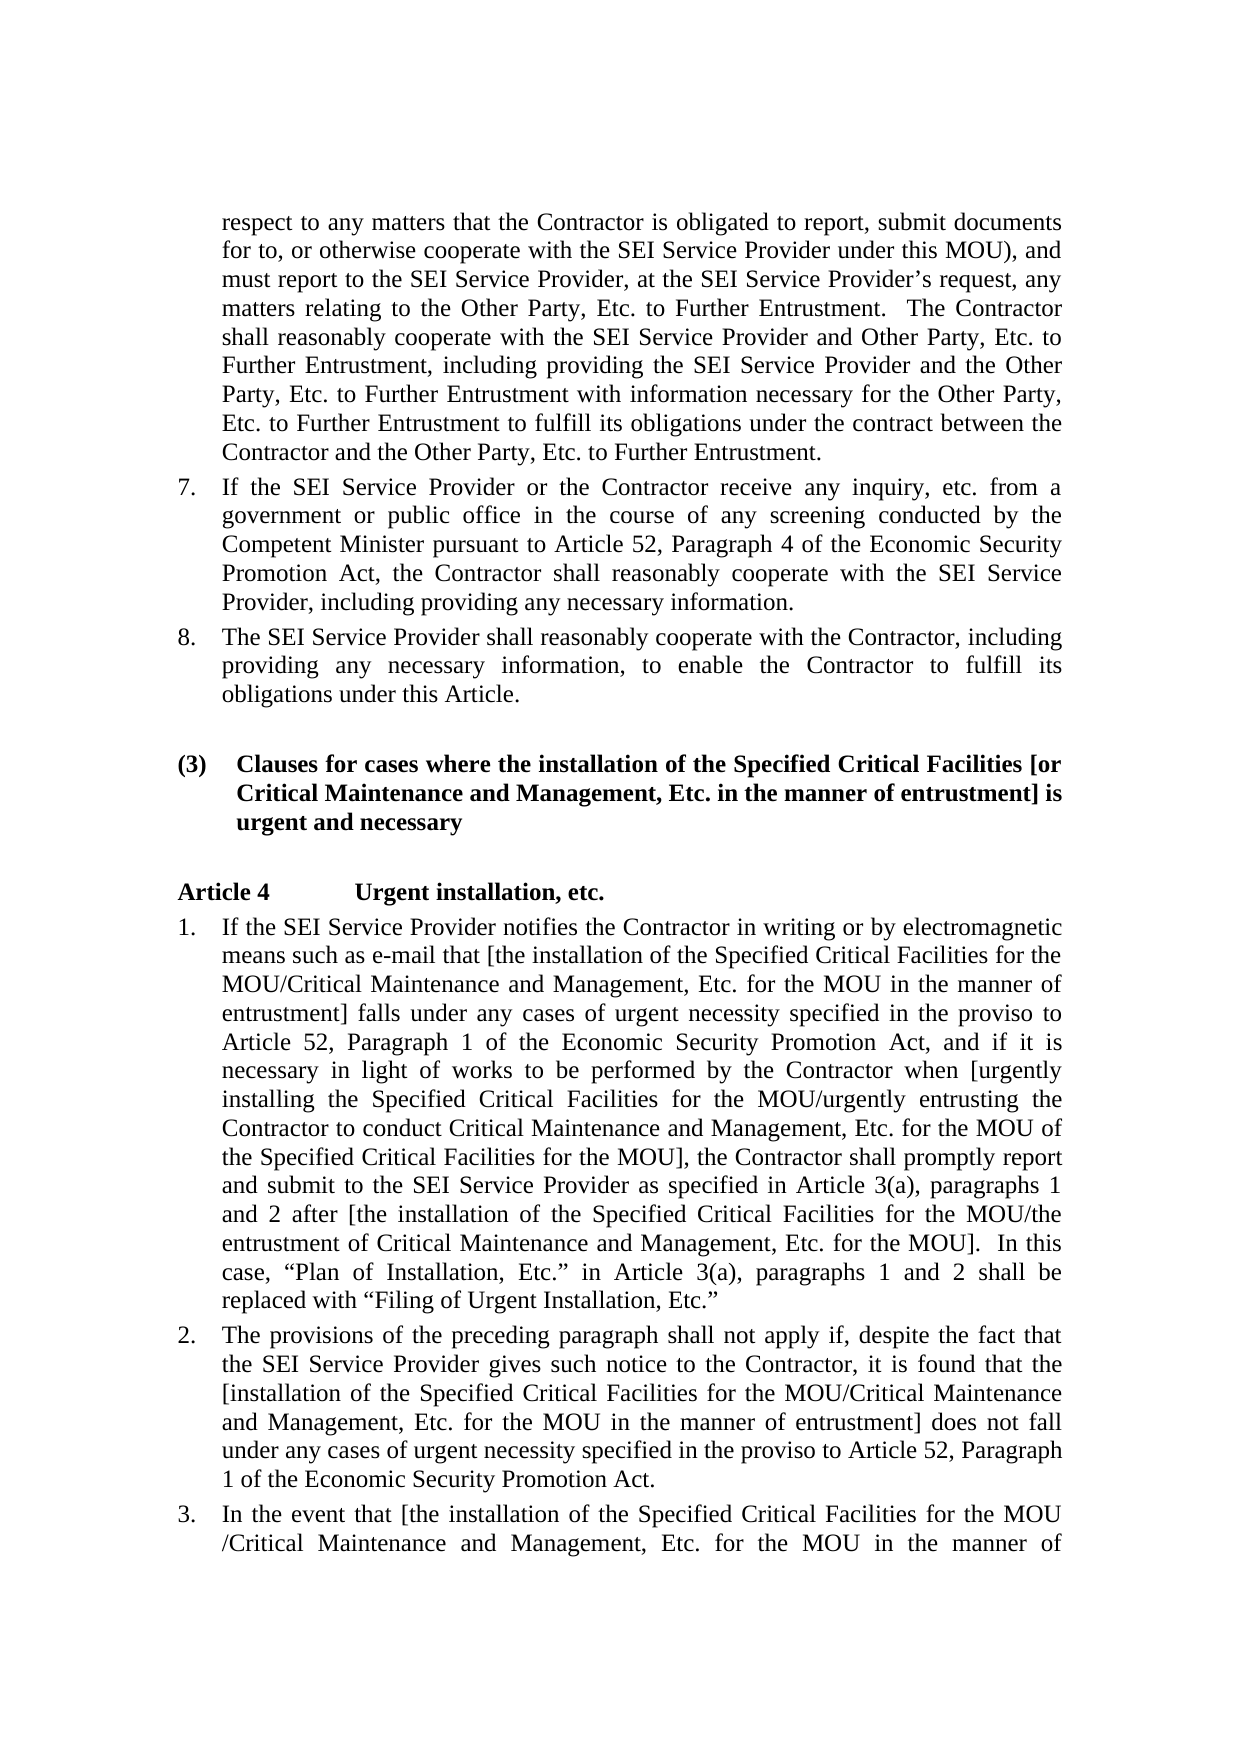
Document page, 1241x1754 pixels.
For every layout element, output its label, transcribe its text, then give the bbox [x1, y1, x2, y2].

text 8. The SEI Service Provider shall reasonably cooperate with the Contractor, including providing any necessary information, to enable the Contractor to fulfill its obligations under this Article. [177, 622, 1063, 708]
text 2. The provisions of the preceding paragraph shall not apply if, despite the fact that the SEI Service Provider gives such notice to the Contractor, it is found that the [installation of the Specified Critical Facilities for the MOU/Critical Maintenance and Management, Etc. for the MOU in the manner of entrustment] does not fall under any cases of urgent necessity specified in the proviso to Article 52, Paragraph 1 of the Economic Security Promotion Act. [177, 1321, 1063, 1493]
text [177, 1499, 1063, 1557]
text (3) Clauses for cases where the installation of the Specified Critical Facilities [or Critical Maintenance and Management, Etc. in the manner of entrustment] is urgent and necessary [177, 749, 1063, 836]
text 1. If the SEI Service Provider notifies the Contractor in writing or by electromagnetic means such as e-mail that [the installation of the Specified Critical Facilities for the MOU/Critical Maintenance and Management, Etc. for the MOU in the manner of entrustment] falls under any cases of urgent necessity specified in the proviso to Article 52, Paragraph 1 of the Economic Security Promotion Act, and if it is necessary in light of works to be performed by the Contractor when [urgently installing the Specified Critical Facilities for the MOU/urgently entrusting the Contractor to conduct Critical Maintenance and Management, Etc. for the MOU of the Specified Critical Facilities for the MOU], the Contractor shall promptly report and submit to the SEI Service Provider as specified in Article 3(a), paragraphs 1 and 2 after [the installation of the Specified Critical Facilities for the MOU/the entrustment of Critical Maintenance and Management, Etc. for the MOU]. In this case, “Plan of Installation, Etc.” in Article 3(a), paragraphs 1 and 2 shall be replaced with “Filing of Urgent Installation, Etc.” [177, 912, 1063, 1314]
text 7. If the SEI Service Provider or the Contractor receive any inquiry, etc. from a government or public office in the course of any screening conducted by the Competent Minister pursuant to Article 52, Paragraph 4 of the Economic Security Promotion Act, the Contractor shall reasonably cooperate with the SEI Service Provider, including providing any necessary information. [177, 472, 1063, 616]
text Article 4 Urgent installation, etc. [177, 877, 1063, 906]
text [177, 207, 1063, 466]
